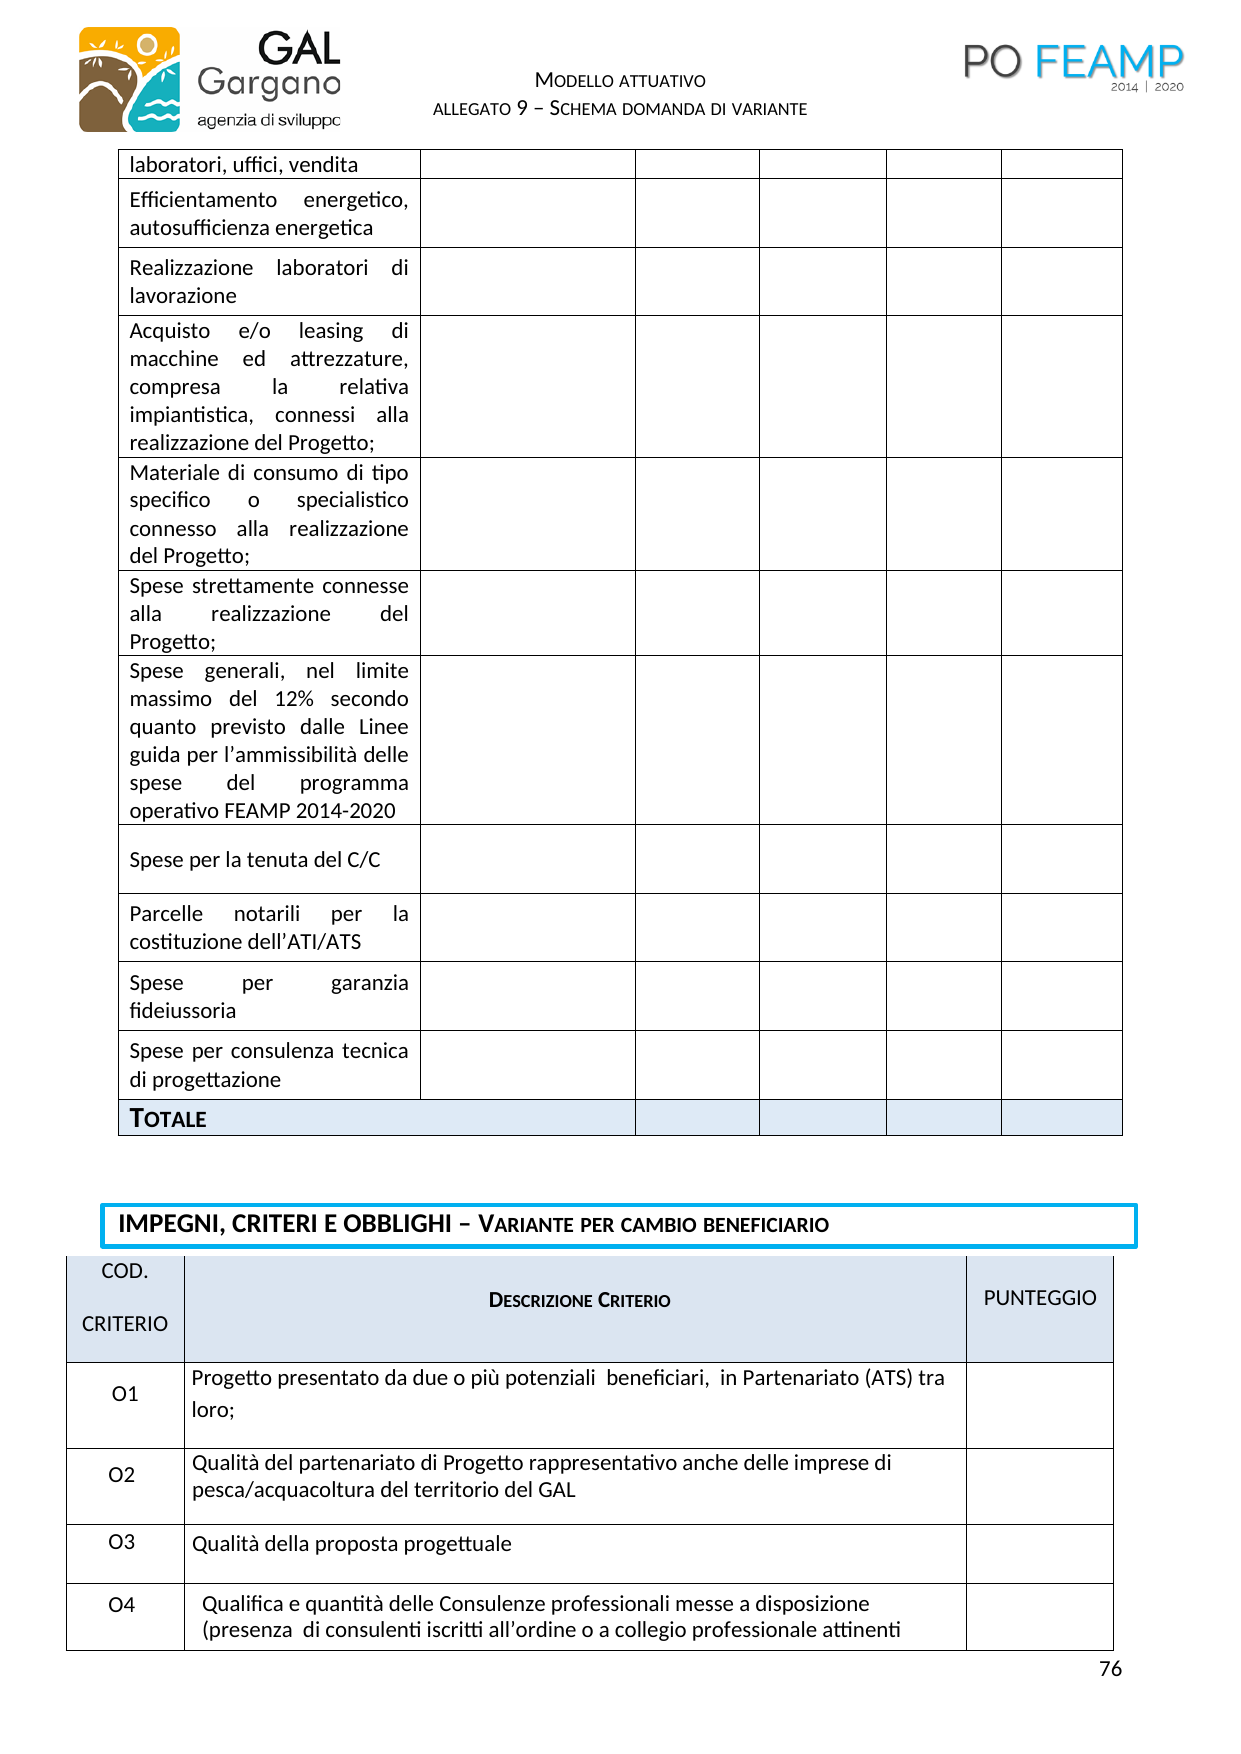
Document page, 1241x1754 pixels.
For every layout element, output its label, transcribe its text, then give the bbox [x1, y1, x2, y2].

table_cell [967, 1525, 1113, 1582]
table_cell Qualità del partenariato di Progetto rappresentativo anche delle imprese di pesca/acquacoltura del territorio del GAL [185, 1449, 966, 1523]
table_cell [887, 656, 1001, 824]
table_cell Spese per garanzia fideiussoria [119, 962, 420, 1030]
table_cell [421, 316, 635, 457]
table_cell Qualità della proposta progettuale [185, 1525, 966, 1582]
table_cell O1 [67, 1363, 184, 1448]
table_header COD. CRITERIO [67, 1256, 184, 1362]
table_cell [421, 962, 635, 1030]
table_cell Spese generali, nel limite massimo del 12% secondo quanto previsto dalle Linee guida per l’ammissibilità delle spese del programma operativo FEAMP 2014-2020 [119, 656, 420, 824]
table_cell [421, 571, 635, 655]
table_cell [421, 179, 635, 247]
table_cell [887, 316, 1001, 457]
table_cell [636, 894, 759, 961]
table_cell [1002, 894, 1122, 961]
table_cell [1002, 248, 1122, 315]
table_header PUNTEGGIO [967, 1256, 1113, 1362]
table_header Descrizione Criterio [185, 1256, 966, 1362]
table_cell [636, 656, 759, 824]
table_cell [1002, 179, 1122, 247]
table_cell [1002, 571, 1122, 655]
table_cell Progetto presentato da due o più potenziali beneficiari, in Partenariato (ATS) tra loro; [185, 1363, 966, 1448]
table_cell [760, 656, 886, 824]
table_cell Spese strettamente connesse alla realizzazione del Progetto; [119, 571, 420, 655]
table_cell [1002, 825, 1122, 893]
table_cell [887, 179, 1001, 247]
table_cell [636, 571, 759, 655]
table_cell [887, 458, 1001, 570]
table_cell [1002, 150, 1122, 178]
table_cell [887, 1031, 1001, 1098]
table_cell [119, 150, 420, 178]
table_cell [421, 150, 635, 178]
table_cell [760, 1031, 886, 1098]
table_cell [887, 571, 1001, 655]
table_cell [421, 458, 635, 570]
table_cell [421, 825, 635, 893]
table_cell Spese per consulenza tecnica di progettazione [119, 1031, 420, 1098]
table_cell [636, 316, 759, 457]
table_cell [887, 248, 1001, 315]
table_cell O2 [67, 1449, 184, 1523]
table_cell [760, 894, 886, 961]
table_cell Efficientamento energetico, autosufficienza energetica [119, 179, 420, 247]
table_cell [421, 894, 635, 961]
table_cell [760, 316, 886, 457]
table_cell [636, 1100, 759, 1135]
table_cell [760, 179, 886, 247]
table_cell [185, 1584, 966, 1649]
table_cell [636, 248, 759, 315]
table_cell Totale [119, 1100, 635, 1135]
table_cell [1002, 1100, 1122, 1135]
table_cell [967, 1584, 1113, 1649]
table_cell [967, 1363, 1113, 1448]
table_cell Acquisto e/o leasing di macchine ed attrezzature, compresa la relativa impiantistica, connessi alla realizzazione del Progetto; [119, 316, 420, 457]
table_cell [887, 150, 1001, 178]
table_cell Realizzazione laboratori di lavorazione [119, 248, 420, 315]
table_cell [887, 1100, 1001, 1135]
table_cell [760, 150, 886, 178]
table_cell Parcelle notarili per la costituzione dell’ATI/ATS [119, 894, 420, 961]
table_cell [421, 656, 635, 824]
table_cell [967, 1449, 1113, 1523]
table_cell [636, 458, 759, 570]
table_cell [887, 894, 1001, 961]
table_cell [760, 571, 886, 655]
table_cell [760, 1100, 886, 1135]
table_cell [760, 962, 886, 1030]
picture [79, 27, 340, 132]
table_cell O3 [67, 1525, 184, 1582]
table_cell [887, 962, 1001, 1030]
table_cell [636, 179, 759, 247]
table_cell [760, 458, 886, 570]
table_cell [421, 248, 635, 315]
table_cell [636, 150, 759, 178]
table_cell [1002, 962, 1122, 1030]
table_cell Spese per la tenuta del C/C [119, 825, 420, 893]
table_cell [421, 1031, 635, 1098]
table_cell O4 [67, 1584, 184, 1649]
table_cell [1002, 656, 1122, 824]
table_cell [1002, 316, 1122, 457]
table_cell [760, 825, 886, 893]
table_cell [887, 825, 1001, 893]
text IMPEGNI, CRITERI E OBBLIGHI – Variante per cambio beneficiario [118, 1207, 1122, 1239]
table_cell Materiale di consumo di tipo specifico o specialistico connesso alla realizzazione del Progetto; [119, 458, 420, 570]
table_cell [1002, 1031, 1122, 1098]
table_cell [636, 825, 759, 893]
table_cell [1002, 458, 1122, 570]
table_cell [760, 248, 886, 315]
table_cell [636, 1031, 759, 1098]
table_cell [636, 962, 759, 1030]
